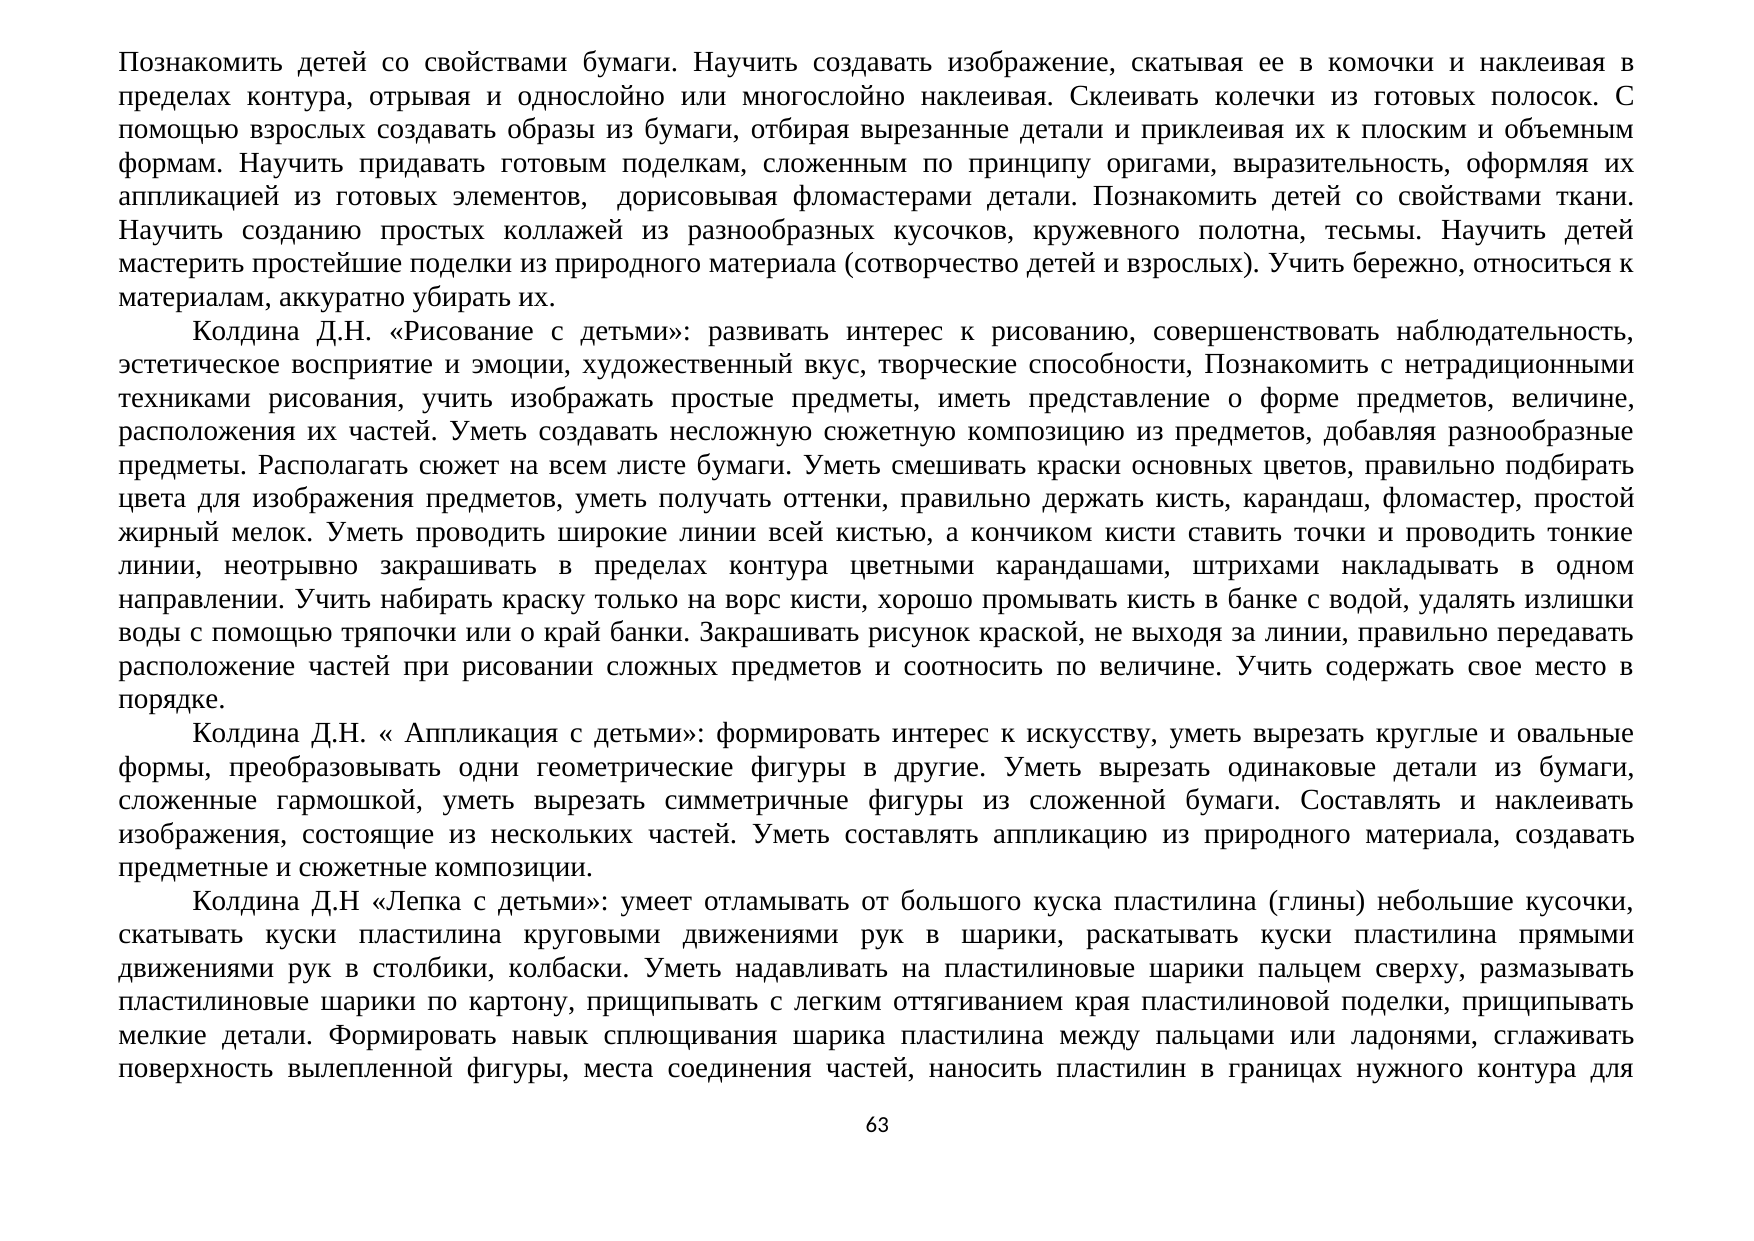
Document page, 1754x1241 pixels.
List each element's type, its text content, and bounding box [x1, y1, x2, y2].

text Колдина Д.Н. « Аппликация с детьми»: формировать интерес к искусству, уметь вырезать круглые и овальные формы, преобразовывать одни геометрические фигуры в другие. Уметь вырезать одинаковые детали из бумаги, сложенные гармошкой, уметь вырезать симметричные фигуры из сложенной бумаги. Составлять и наклеивать изображения, состоящие из нескольких частей. Уметь составлять аппликацию из природного материала, создавать предметные и сюжетные композиции. [118, 715, 1636, 883]
text Колдина Д.Н. «Рисование с детьми»: развивать интерес к рисованию, совершенствовать наблюдательность, эстетическое восприятие и эмоции, художественный вкус, творческие способности, Познакомить с нетрадиционными техниками рисования, учить изображать простые предметы, иметь представление о форме предметов, величине, расположения их частей. Уметь создавать несложную сюжетную композицию из предметов, добавляя разнообразные предметы. Располагать сюжет на всем листе бумаги. Уметь смешивать краски основных цветов, правильно подбирать цвета для изображения предметов, уметь получать оттенки, правильно держать кисть, карандаш, фломастер, простой жирный мелок. Уметь проводить широкие линии всей кистью, а кончиком кисти ставить точки и проводить тонкие линии, неотрывно закрашивать в пределах контура цветными карандашами, штрихами накладывать в одном направлении. Учить набирать краску только на ворс кисти, хорошо промывать кисть в банке с водой, удалять излишки воды с помощью тряпочки или о край банки. Закрашивать рисунок краской, не выходя за линии, правильно передавать расположение частей при рисовании сложных предметов и соотносить по величине. Учить содержать свое место в порядке. [118, 313, 1636, 715]
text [118, 44, 1636, 313]
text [118, 883, 1636, 1084]
